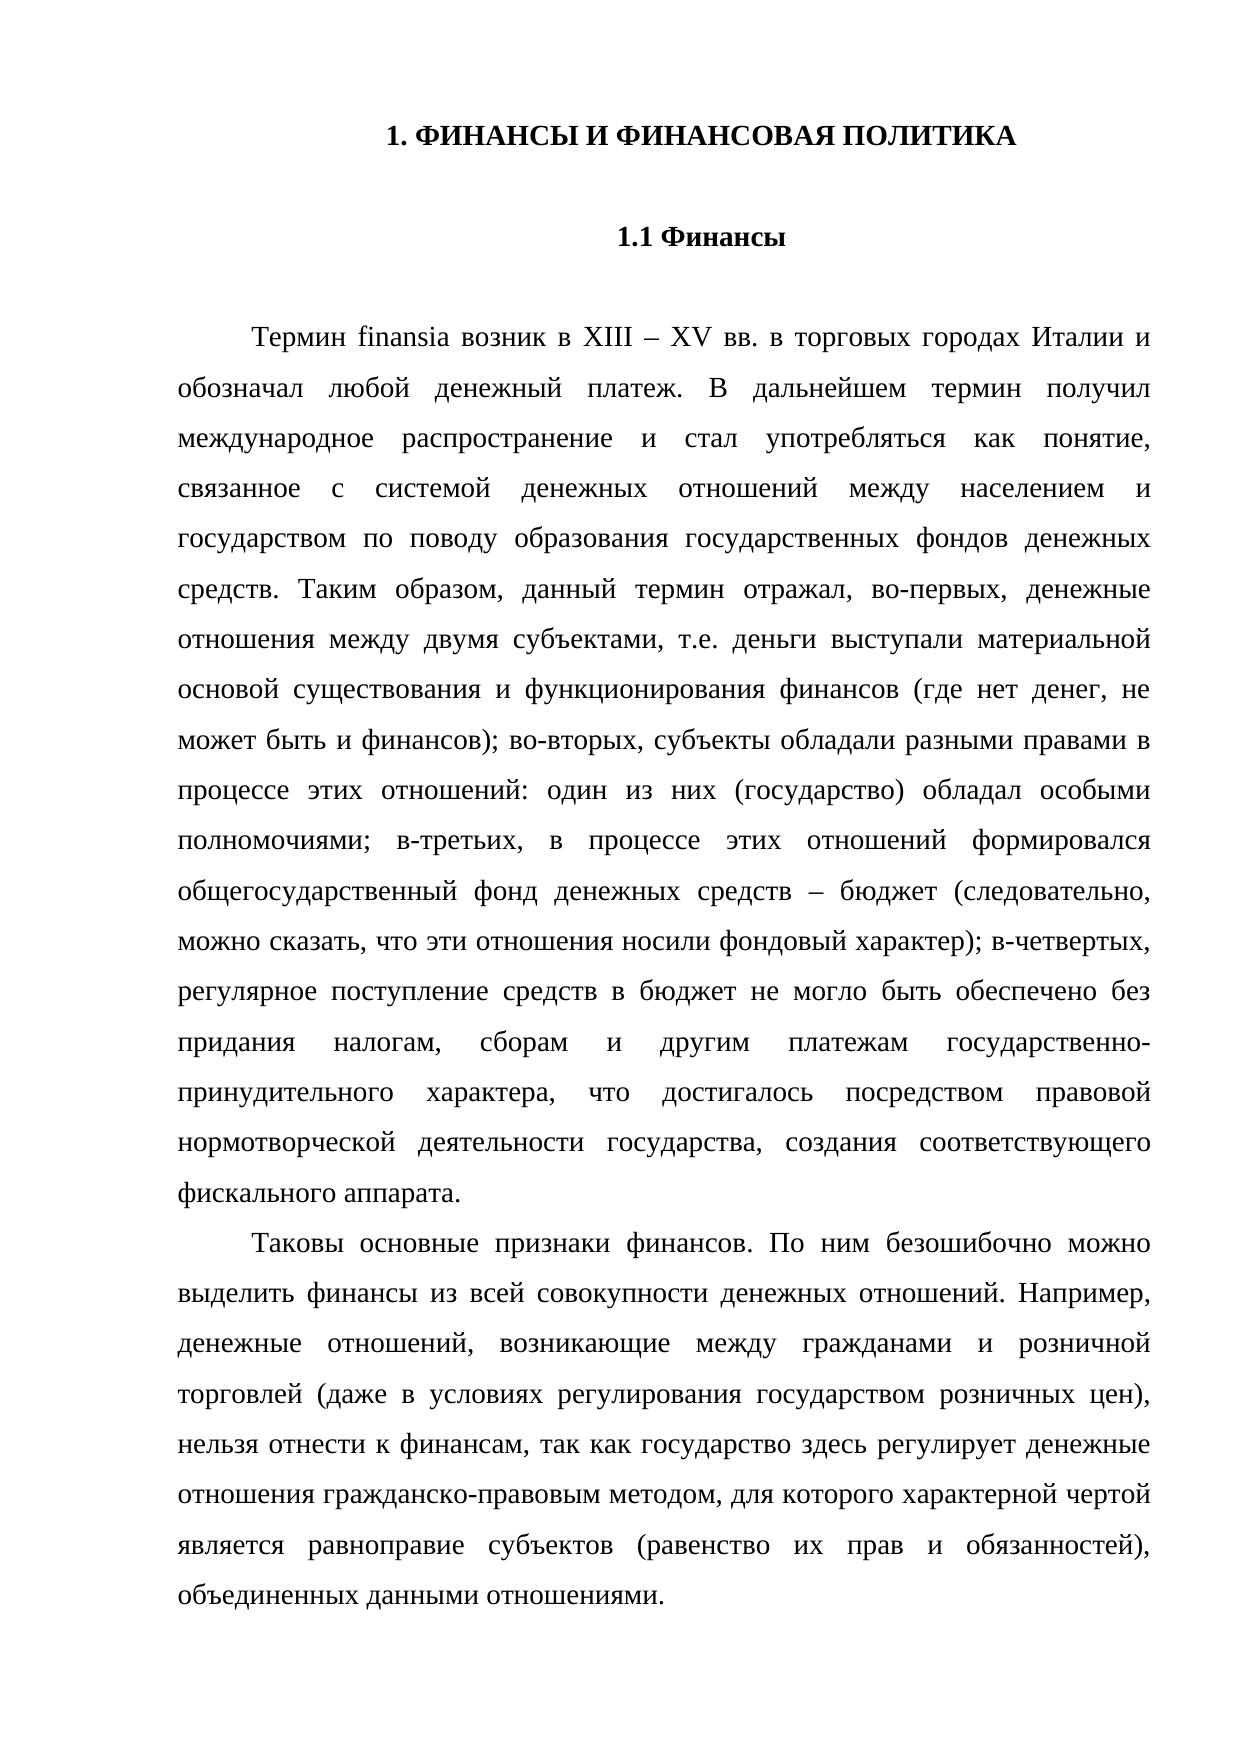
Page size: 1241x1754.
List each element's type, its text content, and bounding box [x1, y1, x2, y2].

text 1. ФИНАНСЫ И ФИНАНСОВАЯ ПОЛИТИКА [177, 118, 1152, 152]
text Таковы основные признаки финансов. По ним безошибочно можно выделить финансы из всей совокупности денежных отношений. Например, денежные отношений, возникающие между гражданами и розничной торговлей (даже в условиях регулирования государством розничных цен), нельзя отнести к финансам, так как государство здесь регулирует денежные отношения гражданско-правовым методом, для которого характерной чертой является равноправие субъектов (равенство их прав и обязанностей), объединенных данными отношениями. [177, 1225, 1152, 1611]
text Термин finansia возник в XIII – XV вв. в торговых городах Италии и обозначал любой денежный платеж. В дальнейшем термин получил международное распространение и стал употребляться как понятие, связанное с системой денежных отношений между населением и государством по поводу образования государственных фондов денежных средств. Таким образом, данный термин отражал, во-первых, денежные отношения между двумя субъектами, т.е. деньги выступали материальной основой существования и функционирования финансов (где нет денег, не может быть и финансов); во-вторых, субъекты обладали разными правами в процессе этих отношений: один из них (государство) обладал особыми полномочиями; в-третьих, в процессе этих отношений формировался общегосударственный фонд денежных средств – бюджет (следовательно, можно сказать, что эти отношения носили фондовый характер); в-четвертых, регулярное поступление средств в бюджет не могло быть обеспечено без придания налогам, сборам и другим платежам государственно-принудительного характера, что достигалось посредством правовой нормотворческой деятельности государства, создания соответствующего фискального аппарата. [177, 319, 1152, 1208]
text 1.1 Финансы [177, 219, 1152, 252]
